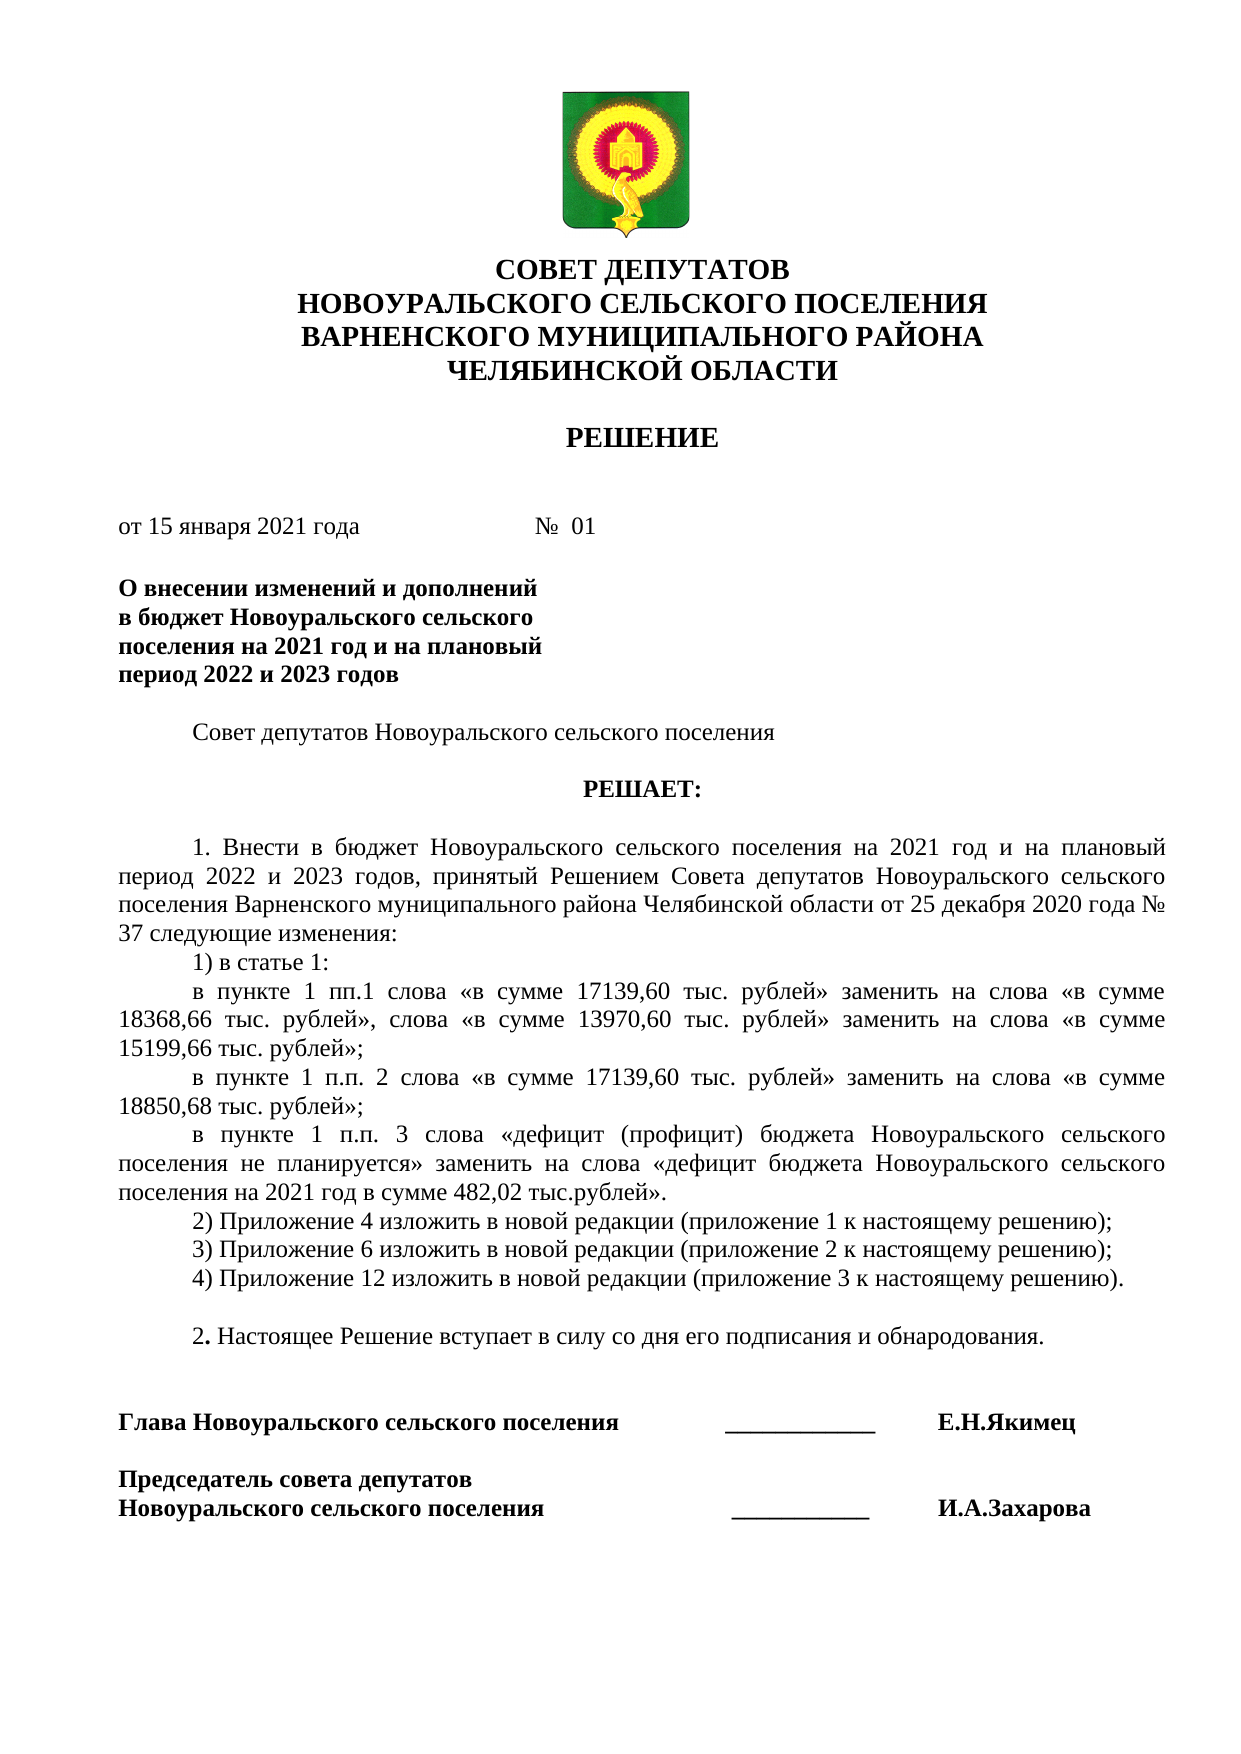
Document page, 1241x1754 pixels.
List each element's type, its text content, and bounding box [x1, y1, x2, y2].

text в пункте 1 п.п. 2 слова «в сумме 17139,60 тыс. рублей» заменить на слова «в сумме 18850,68 тыс. рублей»; [118, 1062, 1167, 1119]
text 4) Приложение 12 изложить в новой редакции (приложение 3 к настоящему решению). [118, 1263, 1167, 1292]
text в пункте 1 п.п. 3 слова «дефицит (профицит) бюджета Новоуральского сельского поселения не планируется» заменить на слова «дефицит бюджета Новоуральского сельского поселения на 2021 год в сумме 482,02 тыс.рублей». [118, 1119, 1167, 1206]
title ЧЕЛЯБИНСКОЙ ОБЛАСТИ [118, 353, 1167, 386]
text в пункте 1 пп.1 слова «в сумме 17139,60 тыс. рублей» заменить на слова «в сумме 18368,66 тыс. рублей», слова «в сумме 13970,60 тыс. рублей» заменить на слова «в сумме 15199,66 тыс. рублей»; [118, 976, 1167, 1062]
picture [562, 90, 690, 238]
title СОВЕТ ДЕПУТАТОВ [118, 252, 1167, 286]
text РЕШАЕТ: [118, 774, 1167, 803]
text 1. Внести в бюджет Новоуральского сельского поселения на 2021 год и на плановый период 2022 и 2023 годов, принятый Решением Совета депутатов Новоуральского сельского поселения Варненского муниципального района Челябинской области от 25 декабря 2020 года № 37 следующие изменения: [118, 832, 1167, 947]
title О внесении изменений и дополнений [118, 573, 1167, 602]
title ВАРНЕНСКОГО МУНИЦИПАЛЬНОГО РАЙОНА [118, 319, 1167, 353]
text Совет депутатов Новоуральского сельского поселения [118, 717, 1167, 746]
text 2) Приложение 4 изложить в новой редакции (приложение 1 к настоящему решению); [118, 1206, 1167, 1234]
text Новоуральского сельского поселения ___________ И.А.Захарова [118, 1493, 1167, 1522]
title от 15 января 2021 года № 01 [118, 511, 1167, 540]
text 2. Настоящее Решение вступает в силу со дня его подписания и обнародования. [118, 1321, 1167, 1349]
text Глава Новоуральского сельского поселения ____________ Е.Н.Якимец [118, 1407, 1167, 1436]
title в бюджет Новоуральского сельского [118, 602, 1167, 631]
title поселения на 2021 год и на плановый [118, 631, 1167, 659]
title период 2022 и 2023 годов [118, 659, 1167, 688]
title РЕШЕНИЕ [118, 420, 1167, 453]
text 3) Приложение 6 изложить в новой редакции (приложение 2 к настоящему решению); [192, 1234, 1167, 1263]
title НОВОУРАЛЬСКОГО СЕЛЬСКОГО ПОСЕЛЕНИЯ [118, 286, 1167, 319]
text Председатель совета депутатов [118, 1464, 1167, 1493]
text 1) в статье 1: [118, 947, 1167, 976]
